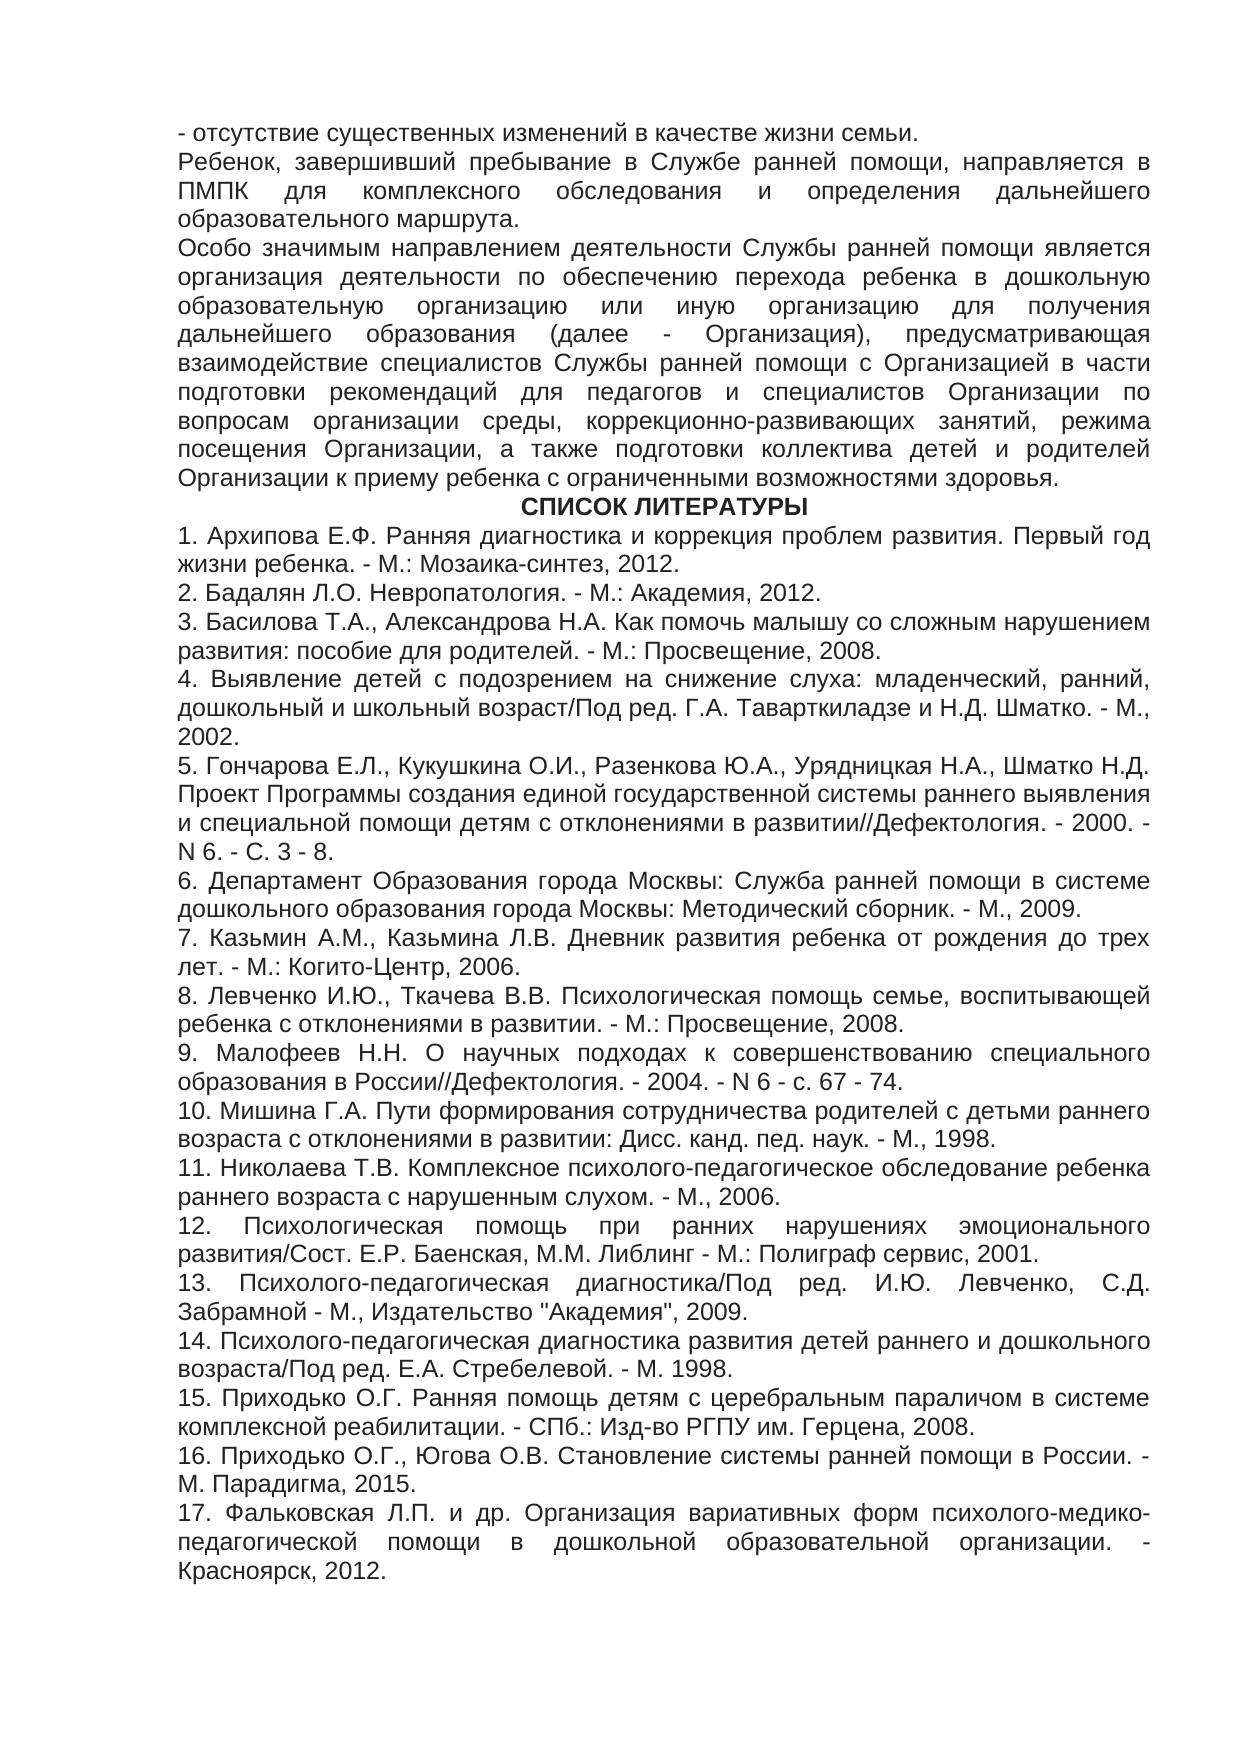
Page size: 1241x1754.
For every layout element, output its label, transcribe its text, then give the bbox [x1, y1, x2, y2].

text 4. Выявление детей с подозрением на снижение слуха: младенческий, ранний, дошкольный и школьный возраст/Под ред. Г.А. Таварткиладзе и Н.Д. Шматко. - М., 2002. [177, 664, 1152, 751]
text СПИСОК ЛИТЕРАТУРЫ [177, 492, 1152, 521]
text 9. Малофеев Н.Н. О научных подходах к совершенствованию специального образования в России//Дефектология. - 2004. - N 6 - с. 67 - 74. [177, 1038, 1152, 1096]
text 15. Приходько О.Г. Ранняя помощь детям с церебральным параличом в системе комплексной реабилитации. - СПб.: Изд-во РГПУ им. Герцена, 2008. [177, 1383, 1152, 1441]
text 1. Архипова Е.Ф. Ранняя диагностика и коррекция проблем развития. Первый год жизни ребенка. - М.: Мозаика-синтез, 2012. [177, 521, 1152, 578]
text Ребенок, завершивший пребывание в Службе ранней помощи, направляется в ПМПК для комплексного обследования и определения дальнейшего образовательного маршрута. [177, 147, 1152, 233]
text 14. Психолого-педагогическая диагностика развития детей раннего и дошкольного возраста/Под ред. Е.А. Стребелевой. - М. 1998. [177, 1326, 1152, 1383]
text 2. Бадалян Л.О. Невропатология. - М.: Академия, 2012. [177, 578, 1152, 607]
text 16. Приходько О.Г., Югова О.В. Становление системы ранней помощи в России. - М. Парадигма, 2015. [177, 1441, 1152, 1498]
text 10. Мишина Г.А. Пути формирования сотрудничества родителей с детьми раннего возраста с отклонениями в развитии: Дисс. канд. пед. наук. - М., 1998. [177, 1096, 1152, 1153]
text 8. Левченко И.Ю., Ткачева В.В. Психологическая помощь семье, воспитывающей ребенка с отклонениями в развитии. - М.: Просвещение, 2008. [177, 981, 1152, 1038]
text 7. Казьмин А.М., Казьмина Л.В. Дневник развития ребенка от рождения до трех лет. - М.: Когито-Центр, 2006. [177, 923, 1152, 981]
text - отсутствие существенных изменений в качестве жизни семьи. [177, 118, 1152, 147]
text Особо значимым направлением деятельности Службы ранней помощи является организация деятельности по обеспечению перехода ребенка в дошкольную образовательную организацию или иную организацию для получения дальнейшего образования (далее - Организация), предусматривающая взаимодействие специалистов Службы ранней помощи с Организацией в части подготовки рекомендаций для педагогов и специалистов Организации по вопросам организации среды, коррекционно-развивающих занятий, режима посещения Организации, а также подготовки коллектива детей и родителей Организации к приему ребенка с ограниченными возможностями здоровья. [177, 233, 1152, 492]
text 17. Фальковская Л.П. и др. Организация вариативных форм психолого-медико-педагогической помощи в дошкольной образовательной организации. - Красноярск, 2012. [177, 1498, 1152, 1584]
text 11. Николаева Т.В. Комплексное психолого-педагогическое обследование ребенка раннего возраста с нарушенным слухом. - М., 2006. [177, 1153, 1152, 1211]
text 13. Психолого-педагогическая диагностика/Под ред. И.Ю. Левченко, С.Д. Забрамной - М., Издательство "Академия", 2009. [177, 1268, 1152, 1326]
text 5. Гончарова Е.Л., Кукушкина О.И., Разенкова Ю.А., Урядницкая Н.А., Шматко Н.Д. Проект Программы создания единой государственной системы раннего выявления и специальной помощи детям с отклонениями в развитии//Дефектология. - 2000. - N 6. - С. 3 - 8. [177, 751, 1152, 866]
text 12. Психологическая помощь при ранних нарушениях эмоционального развития/Сост. Е.Р. Баенская, М.М. Либлинг - М.: Полиграф сервис, 2001. [177, 1211, 1152, 1268]
text 6. Департамент Образования города Москвы: Служба ранней помощи в системе дошкольного образования города Москвы: Методический сборник. - М., 2009. [177, 866, 1152, 923]
text 3. Басилова Т.А., Александрова Н.А. Как помочь малышу со сложным нарушением развития: пособие для родителей. - М.: Просвещение, 2008. [177, 607, 1152, 664]
